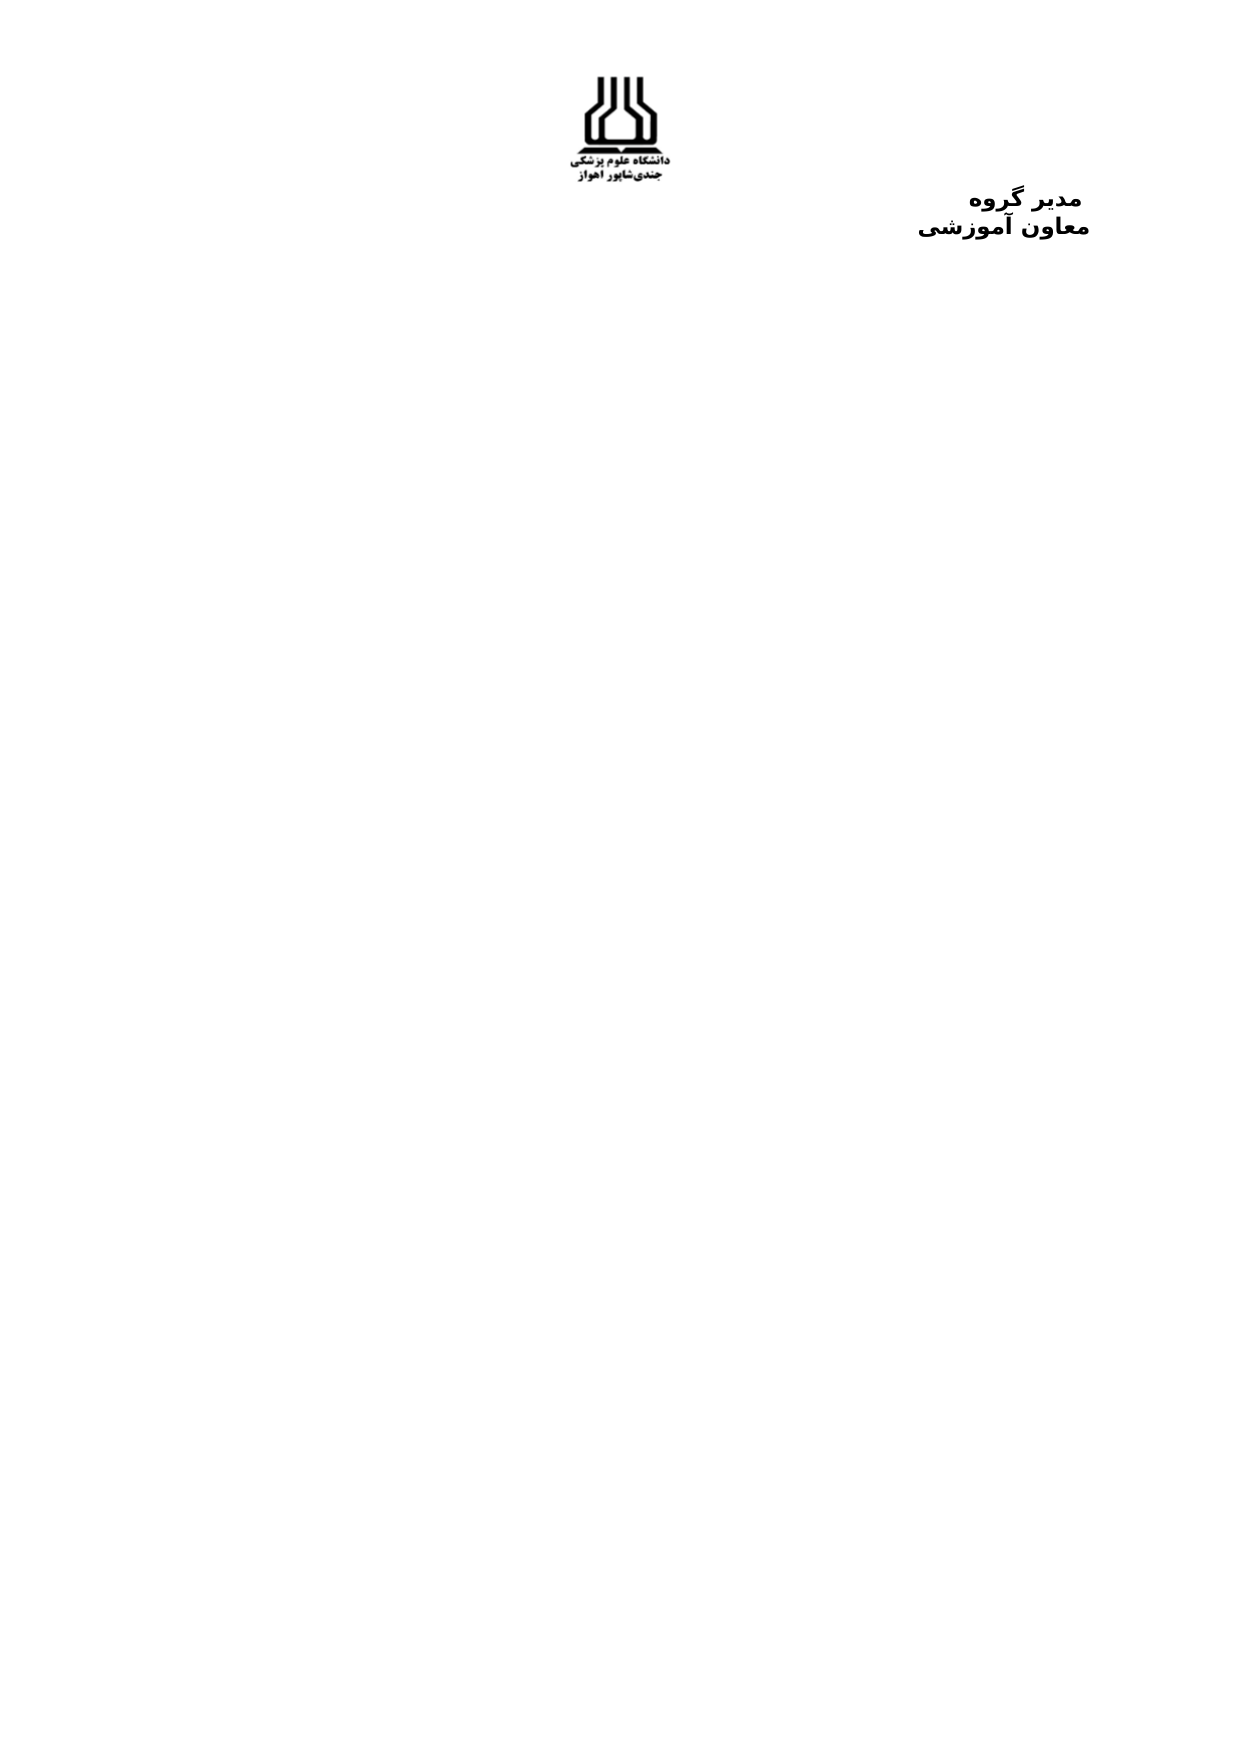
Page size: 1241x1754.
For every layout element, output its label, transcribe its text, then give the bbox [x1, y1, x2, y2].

picture [558, 73, 682, 185]
text مدیر گروه معاون آموزشی [91, 185, 1090, 240]
